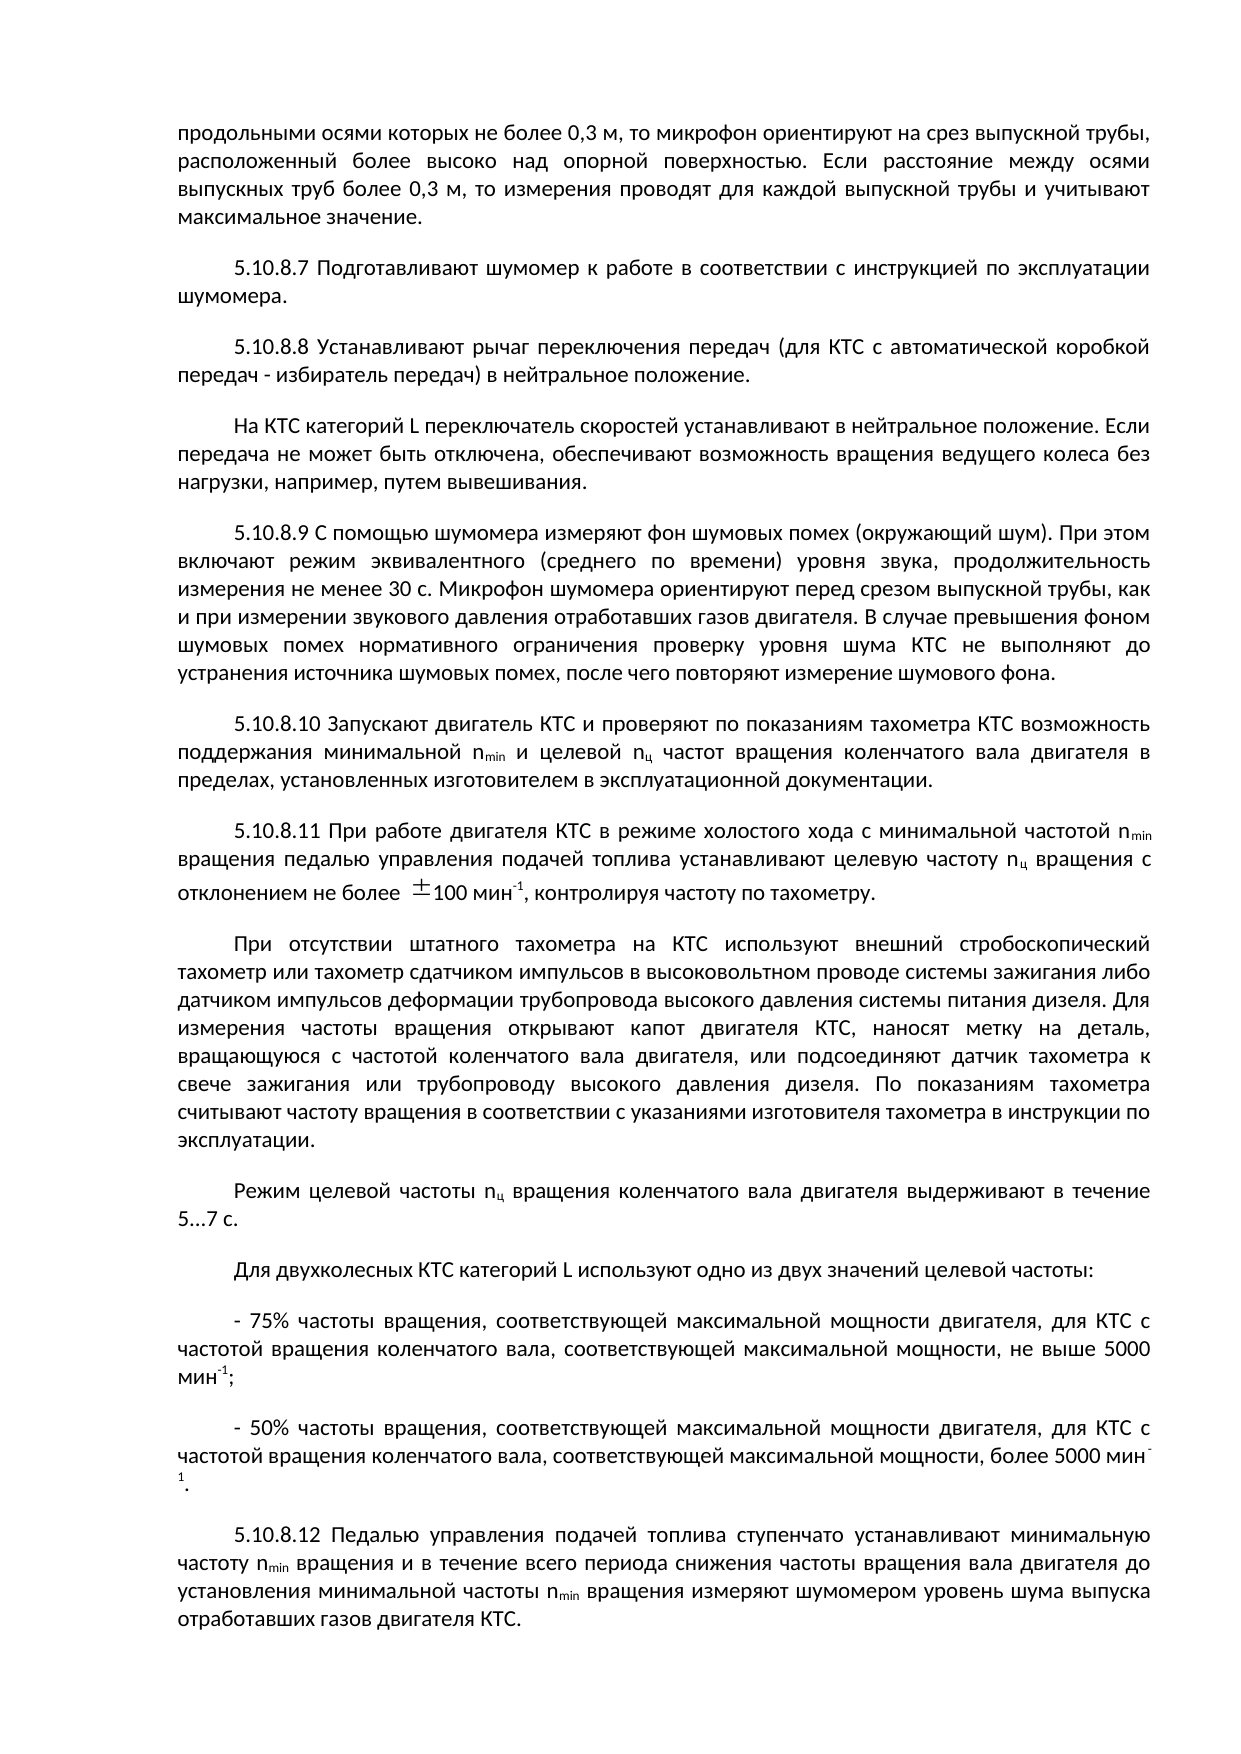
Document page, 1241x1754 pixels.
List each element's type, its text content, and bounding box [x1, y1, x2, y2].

text На КТС категорий L переключатель скоростей устанавливают в нейтральное положение. Если передача не может быть отключена, обеспечивают возможность вращения ведущего колеса без нагрузки, например, путем вывешивания. [177, 411, 1152, 495]
text 5.10.8.12 Педалью управления подачей топлива ступенчато устанавливают минимальную частоту nmin вращения и в течение всего периода снижения частоты вращения вала двигателя до установления минимальной частоты nmin вращения измеряют шумомером уровень шума выпуска отработавших газов двигателя КТС. [177, 1520, 1152, 1632]
text 5.10.8.10 Запускают двигатель КТС и проверяют по показаниям тахометра КТС возможность поддержания минимальной nmin и целевой nц частот вращения коленчатого вала двигателя в пределах, установленных изготовителем в эксплуатационной документации. [177, 709, 1152, 793]
text При отсутствии штатного тахометра на КТС используют внешний стробоскопический тахометр или тахометр сдатчиком импульсов в высоковольтном проводе системы зажигания либо датчиком импульсов деформации трубопровода высокого давления системы питания дизеля. Для измерения частоты вращения открывают капот двигателя КТС, наносят метку на деталь, вращающуюся с частотой коленчатого вала двигателя, или подсоединяют датчик тахометра к свече зажигания или трубопроводу высокого давления дизеля. По показаниям тахометра считывают частоту вращения в соответствии с указаниями изготовителя тахометра в инструкции по эксплуатации. [177, 929, 1152, 1153]
text 5.10.8.7 Подготавливают шумомер к работе в соответствии с инструкцией по эксплуатации шумомера. [177, 253, 1152, 309]
text - 75% частоты вращения, соответствующей максимальной мощности двигателя, для КТС с частотой вращения коленчатого вала, соответствующей максимальной мощности, не выше 5000 мин-1; [177, 1306, 1152, 1390]
text 5.10.8.8 Устанавливают рычаг переключения передач (для КТС с автоматической коробкой передач - избиратель передач) в нейтральное положение. [177, 332, 1152, 388]
text 5.10.8.11 При работе двигателя КТС в режиме холостого хода с минимальной частотой nmin вращения педалью управления подачей топлива устанавливают целевую частоту nц вращения с отклонением не более 100 мин-1, контролируя частоту по тахометру. [177, 816, 1152, 906]
text Режим целевой частоты nц вращения коленчатого вала двигателя выдерживают в течение 5...7 с. [177, 1176, 1152, 1232]
text Для двухколесных КТС категорий L используют одно из двух значений целевой частоты: [177, 1255, 1152, 1283]
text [177, 118, 1152, 230]
text - 50% частоты вращения, соответствующей максимальной мощности двигателя, для КТС с частотой вращения коленчатого вала, соответствующей максимальной мощности, более 5000 мин-1. [177, 1413, 1152, 1497]
text 5.10.8.9 С помощью шумомера измеряют фон шумовых помех (окружающий шум). При этом включают режим эквивалентного (среднего по времени) уровня звука, продолжительность измерения не менее 30 с. Микрофон шумомера ориентируют перед срезом выпускной трубы, как и при измерении звукового давления отработавших газов двигателя. В случае превышения фоном шумовых помех нормативного ограничения проверку уровня шума КТС не выполняют до устранения источника шумовых помех, после чего повторяют измерение шумового фона. [177, 518, 1152, 686]
